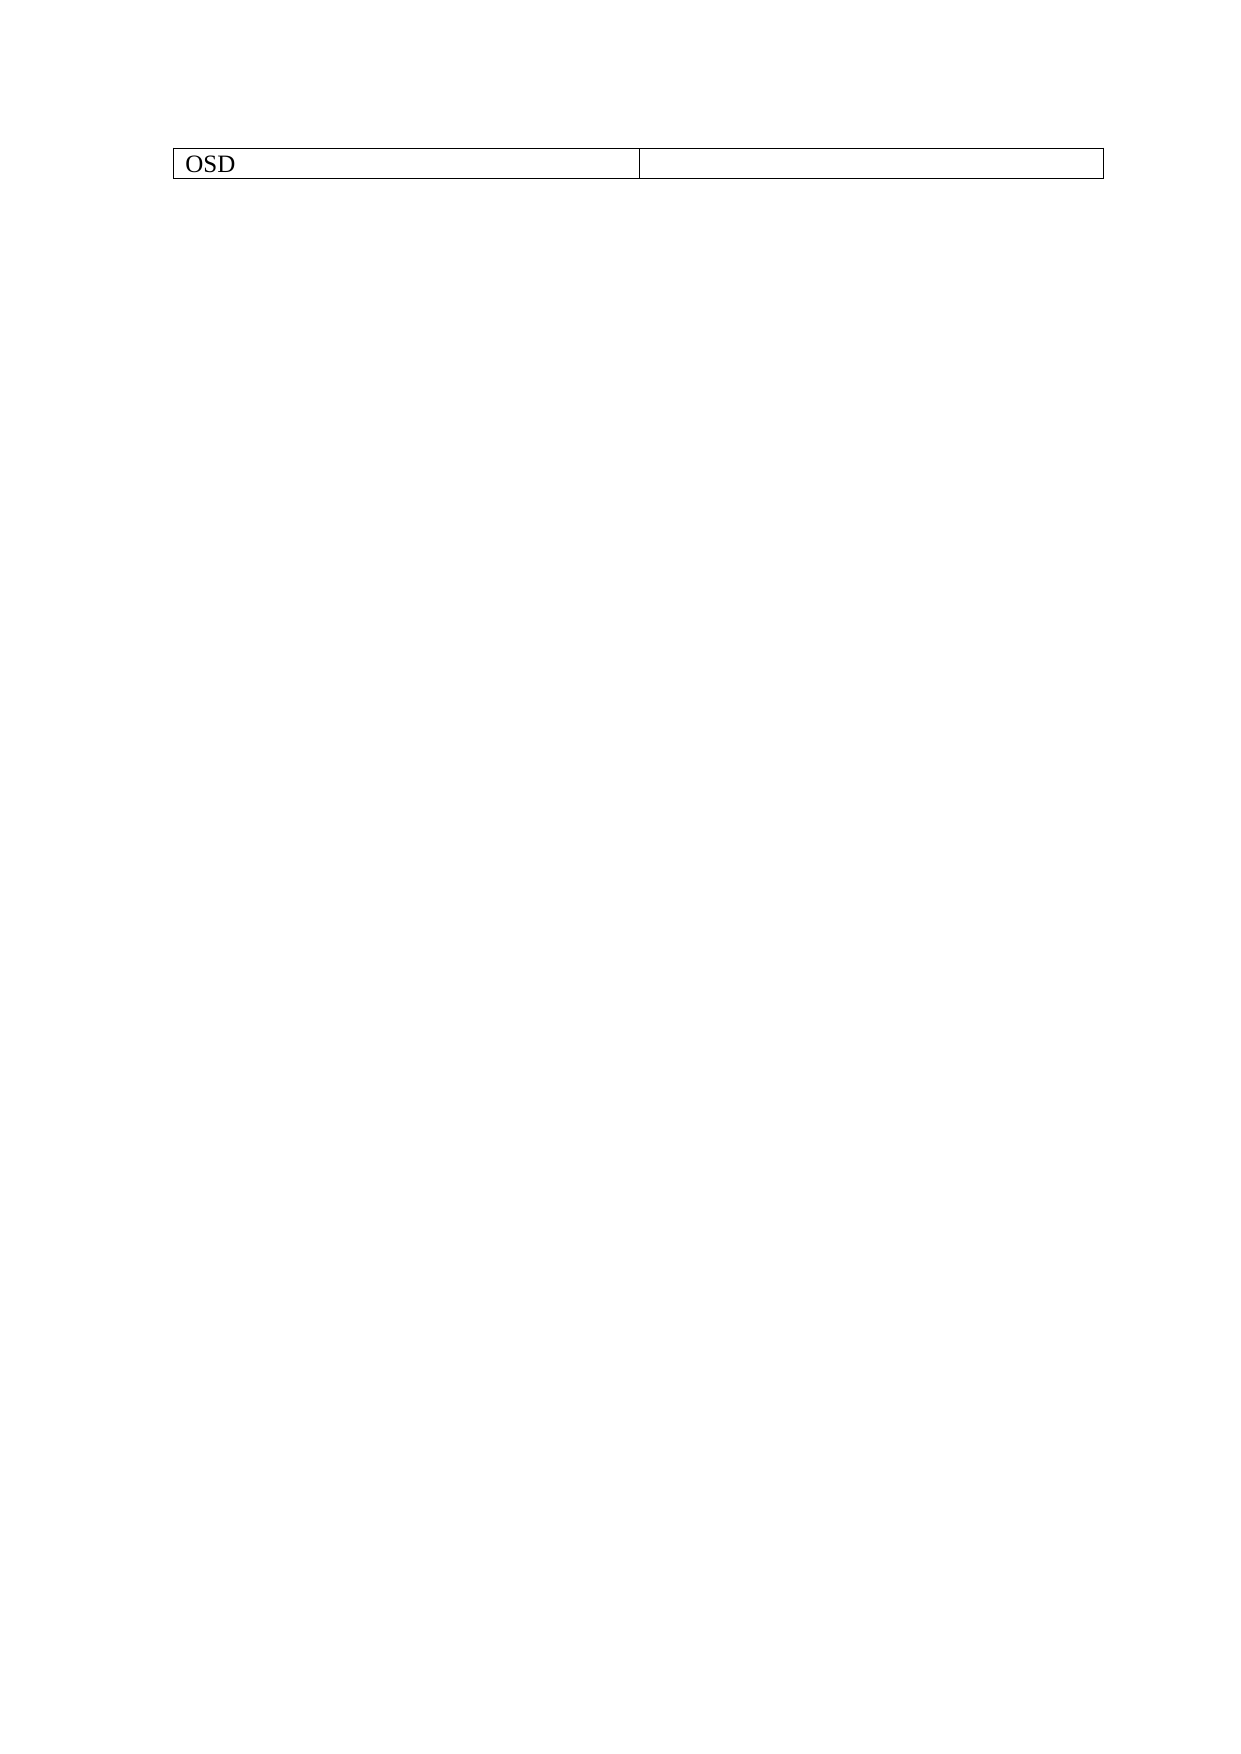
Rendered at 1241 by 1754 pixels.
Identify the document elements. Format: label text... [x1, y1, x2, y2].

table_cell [174, 149, 639, 177]
table_cell V [640, 149, 1103, 177]
